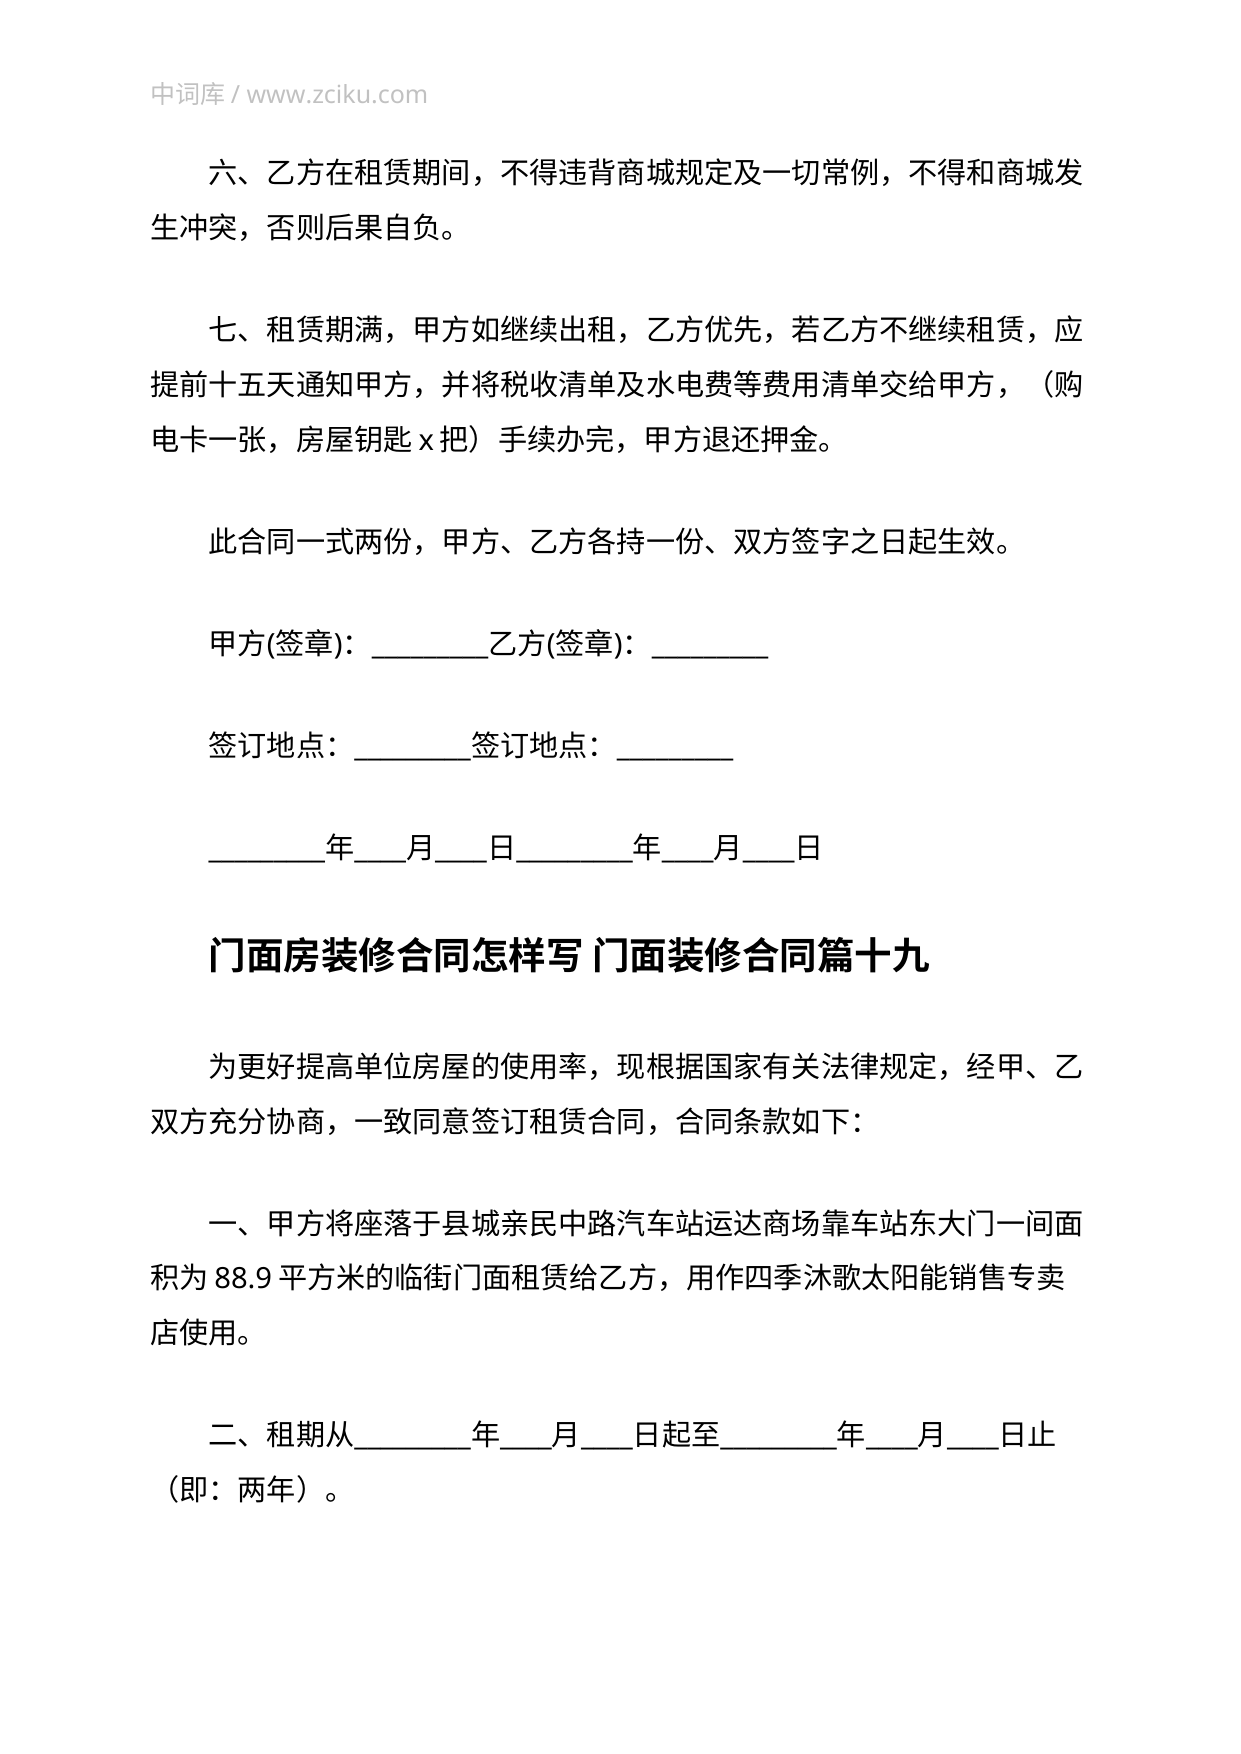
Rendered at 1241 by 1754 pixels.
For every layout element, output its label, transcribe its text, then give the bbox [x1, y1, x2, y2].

text _________年____月____日_________年____月____日 [150, 824, 1090, 867]
text 为更好提高单位房屋的使用率，现根据国家有关法律规定，经甲、乙双方充分协商，一致同意签订租赁合同，合同条款如下： [150, 1043, 1090, 1141]
text 一、甲方将座落于县城亲民中路汽车站运达商场靠车站东大门一间面积为88.9平方米的临街门面租赁给乙方，用作四季沐歌太阳能销售专卖店使用。 [150, 1200, 1090, 1352]
text 门面房装修合同怎样写 门面装修合同篇十九 [150, 926, 1090, 980]
text 甲方(签章)：_________乙方(签章)：_________ [150, 620, 1090, 663]
text 此合同一式两份，甲方、乙方各持一份、双方签字之日起生效。 [150, 518, 1090, 561]
text 七、租赁期满，甲方如继续出租，乙方优先，若乙方不继续租赁，应提前十五天通知甲方，并将税收清单及水电费等费用清单交给甲方，（购电卡一张，房屋钥匙x把）手续办完，甲方退还押金。 [150, 307, 1090, 459]
text 二、租期从_________年____月____日起至_________年____月____日止（即：两年）。 [150, 1412, 1090, 1509]
text 六、乙方在租赁期间，不得违背商城规定及一切常例，不得和商城发生冲突，否则后果自负。 [150, 150, 1090, 247]
text 签订地点：_________签订地点：_________ [150, 722, 1090, 764]
